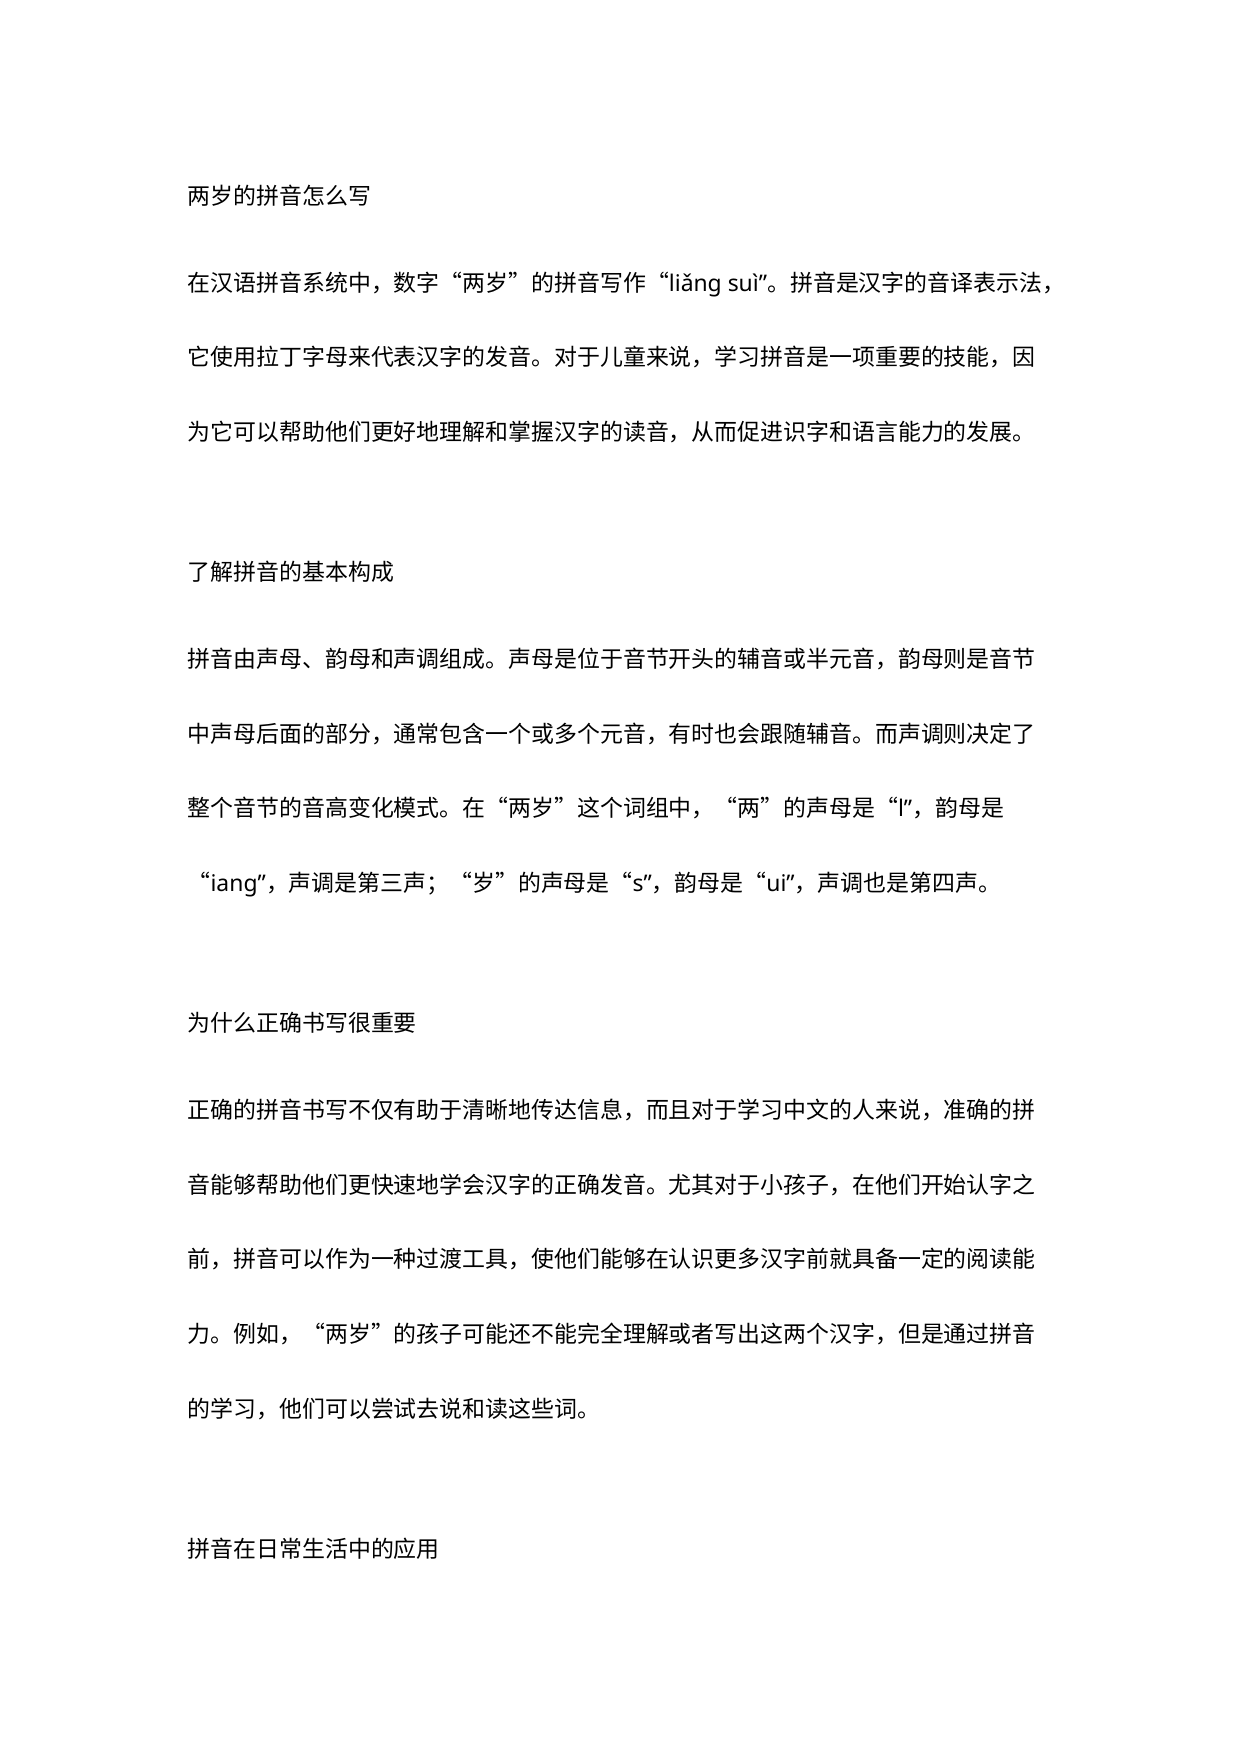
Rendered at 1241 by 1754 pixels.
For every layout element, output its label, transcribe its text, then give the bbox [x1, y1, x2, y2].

text 两岁的拼音怎么写 [187, 162, 1053, 227]
text 了解拼音的基本构成 [187, 538, 1053, 603]
text 拼音由声母、韵母和声调组成。声母是位于音节开头的辅音或半元音，韵母则是音节中声母后面的部分，通常包含一个或多个元音，有时也会跟随辅音。而声调则决定了整个音节的音高变化模式。在“两岁”这个词组中，“两”的声母是“l”，韵母是“iang”，声调是第三声；“岁”的声母是“s”，韵母是“ui”，声调也是第四声。 [187, 625, 1053, 914]
text 为什么正确书写很重要 [187, 989, 1053, 1054]
text 拼音在日常生活中的应用 [187, 1515, 1053, 1580]
text 在汉语拼音系统中，数字“两岁”的拼音写作“liǎng suì”。拼音是汉字的音译表示法，它使用拉丁字母来代表汉字的发音。对于儿童来说，学习拼音是一项重要的技能，因为它可以帮助他们更好地理解和掌握汉字的读音，从而促进识字和语言能力的发展。 [187, 248, 1053, 463]
text 正确的拼音书写不仅有助于清晰地传达信息，而且对于学习中文的人来说，准确的拼音能够帮助他们更快速地学会汉字的正确发音。尤其对于小孩子，在他们开始认字之前，拼音可以作为一种过渡工具，使他们能够在认识更多汉字前就具备一定的阅读能力。例如，“两岁”的孩子可能还不能完全理解或者写出这两个汉字，但是通过拼音的学习，他们可以尝试去说和读这些词。 [187, 1076, 1053, 1440]
